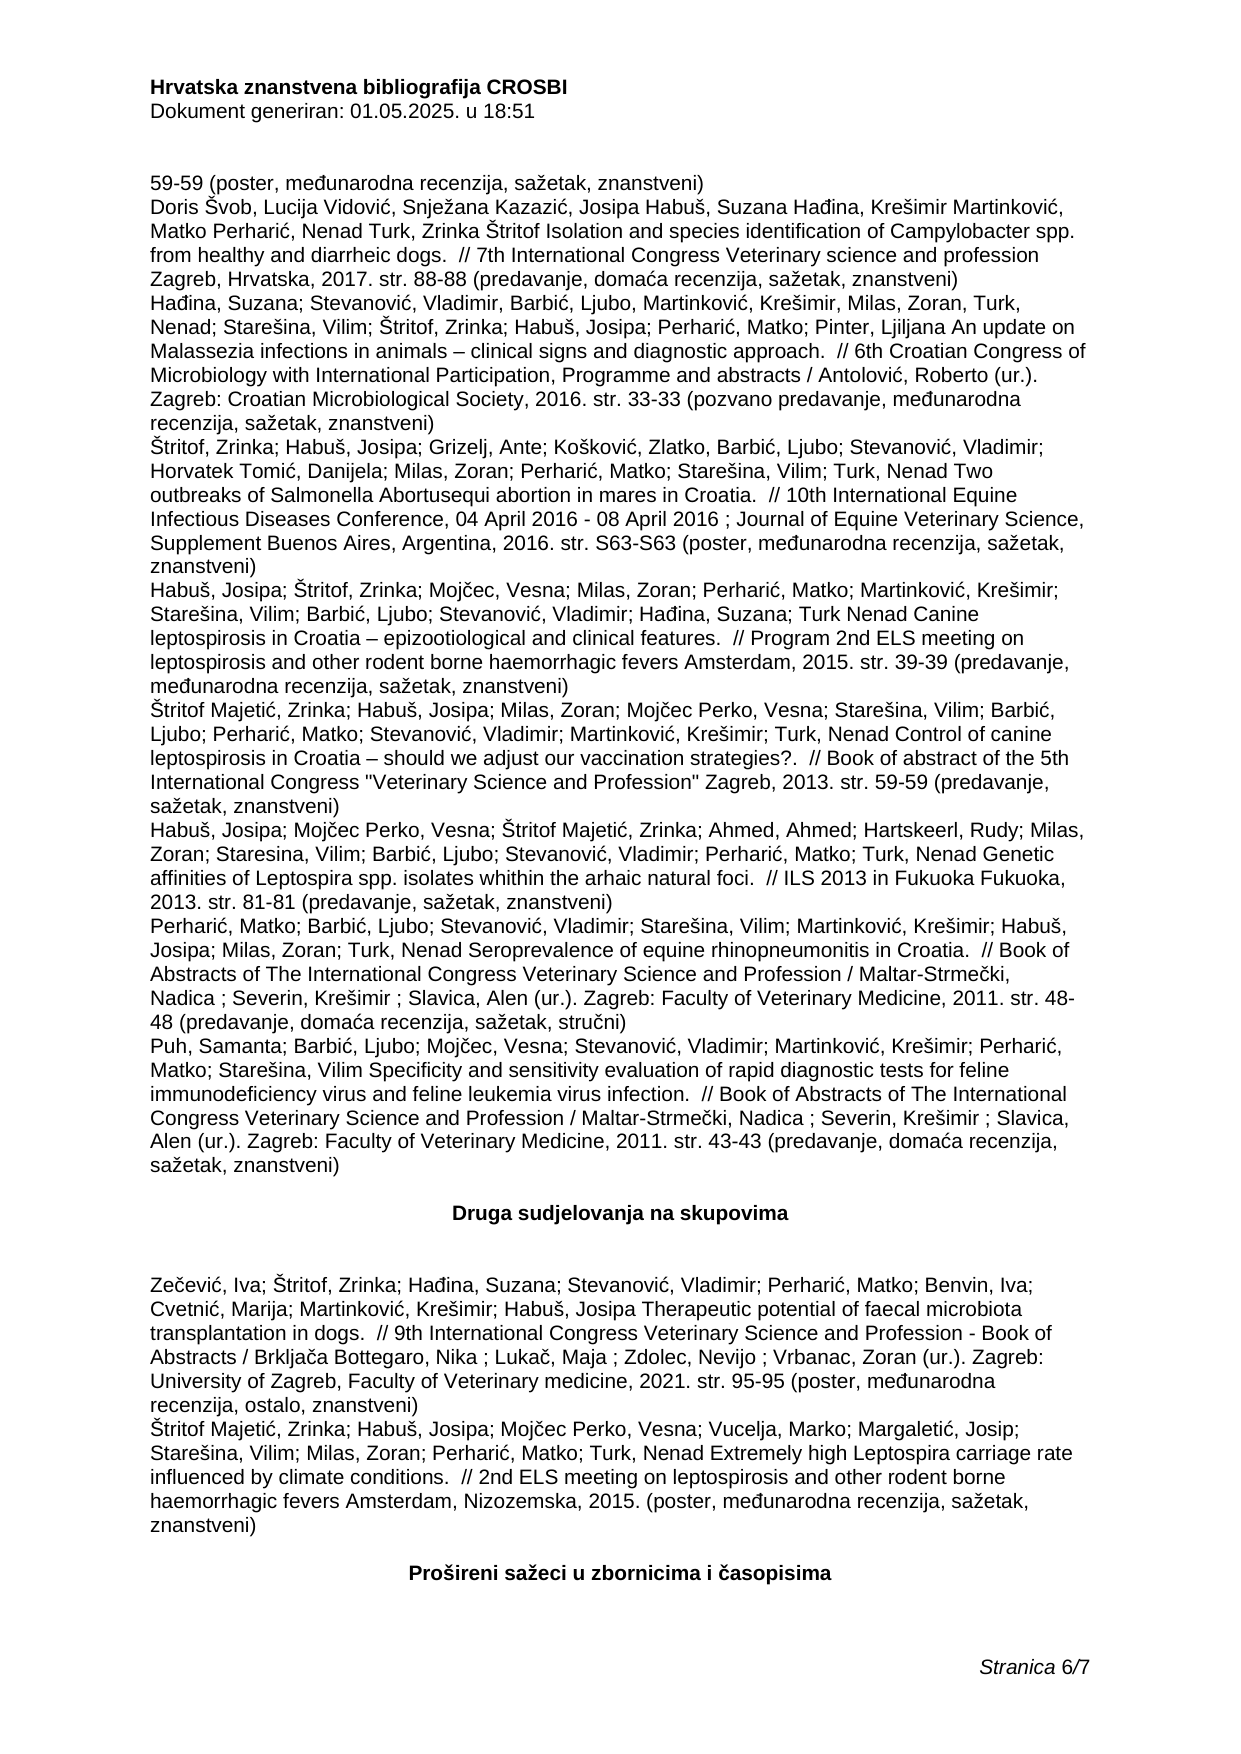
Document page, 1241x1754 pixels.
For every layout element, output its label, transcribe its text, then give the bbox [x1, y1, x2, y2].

text Zečević, Iva; Štritof, Zrinka; Hađina, Suzana; Stevanović, Vladimir; Perharić, Matko; Benvin, Iva; Cvetnić, Marija; Martinković, Krešimir; Habuš, Josipa [150, 1273, 1090, 1417]
text Perharić, Matko; Barbić, Ljubo; Stevanović, Vladimir; Starešina, Vilim; Martinković, Krešimir; Habuš, Josipa; Milas, Zoran; Turk, Nenad [150, 914, 1090, 1033]
text Habuš, Josipa; Mojčec Perko, Vesna; Štritof Majetić, Zrinka; Ahmed, Ahmed; Hartskeerl, Rudy; Milas, Zoran; Staresina, Vilim; Barbić, Ljubo; Stevanović, Vladimir; Perharić, Matko; Turk, Nenad [150, 818, 1090, 914]
text Habuš, Josipa; Štritof, Zrinka; Mojčec, Vesna; Milas, Zoran; Perharić, Matko; Martinković, Krešimir; Starešina, Vilim; Barbić, Ljubo; Stevanović, Vladimir; Hađina, Suzana; Turk Nenad [150, 578, 1090, 698]
text Doris Švob, Lucija Vidović, Snježana Kazazić, Josipa Habuš, Suzana Hađina, Krešimir Martinković, Matko Perharić, Nenad Turk, Zrinka Štritof [150, 195, 1090, 291]
text Štritof Majetić, Zrinka; Habuš, Josipa; Milas, Zoran; Mojčec Perko, Vesna; Starešina, Vilim; Barbić, Ljubo; Perharić, Matko; Stevanović, Vladimir; Martinković, Krešimir; Turk, Nenad [150, 698, 1090, 818]
text Štritof, Zrinka; Habuš, Josipa; Grizelj, Ante; Košković, Zlatko, Barbić, Ljubo; Stevanović, Vladimir; Horvatek Tomić, Danijela; Milas, Zoran; Perharić, Matko; Starešina, Vilim; Turk, Nenad [150, 434, 1090, 578]
text Hađina, Suzana; Stevanović, Vladimir, Barbić, Ljubo, Martinković, Krešimir, Milas, Zoran, Turk, Nenad; Starešina, Vilim; Štritof, Zrinka; Habuš, Josipa; Perharić, Matko; Pinter, Ljiljana [150, 291, 1090, 434]
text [150, 171, 1090, 195]
subtitle Prošireni sažeci u zbornicima i časopisima [150, 1561, 1090, 1584]
text Puh, Samanta; Barbić, Ljubo; Mojčec, Vesna; Stevanović, Vladimir; Martinković, Krešimir; Perharić, Matko; Starešina, Vilim [150, 1033, 1090, 1177]
text Štritof Majetić, Zrinka; Habuš, Josipa; Mojčec Perko, Vesna; Vucelja, Marko; Margaletić, Josip; Starešina, Vilim; Milas, Zoran; Perharić, Matko; Turk, Nenad [150, 1417, 1090, 1537]
subtitle Druga sudjelovanja na skupovima [150, 1201, 1090, 1225]
